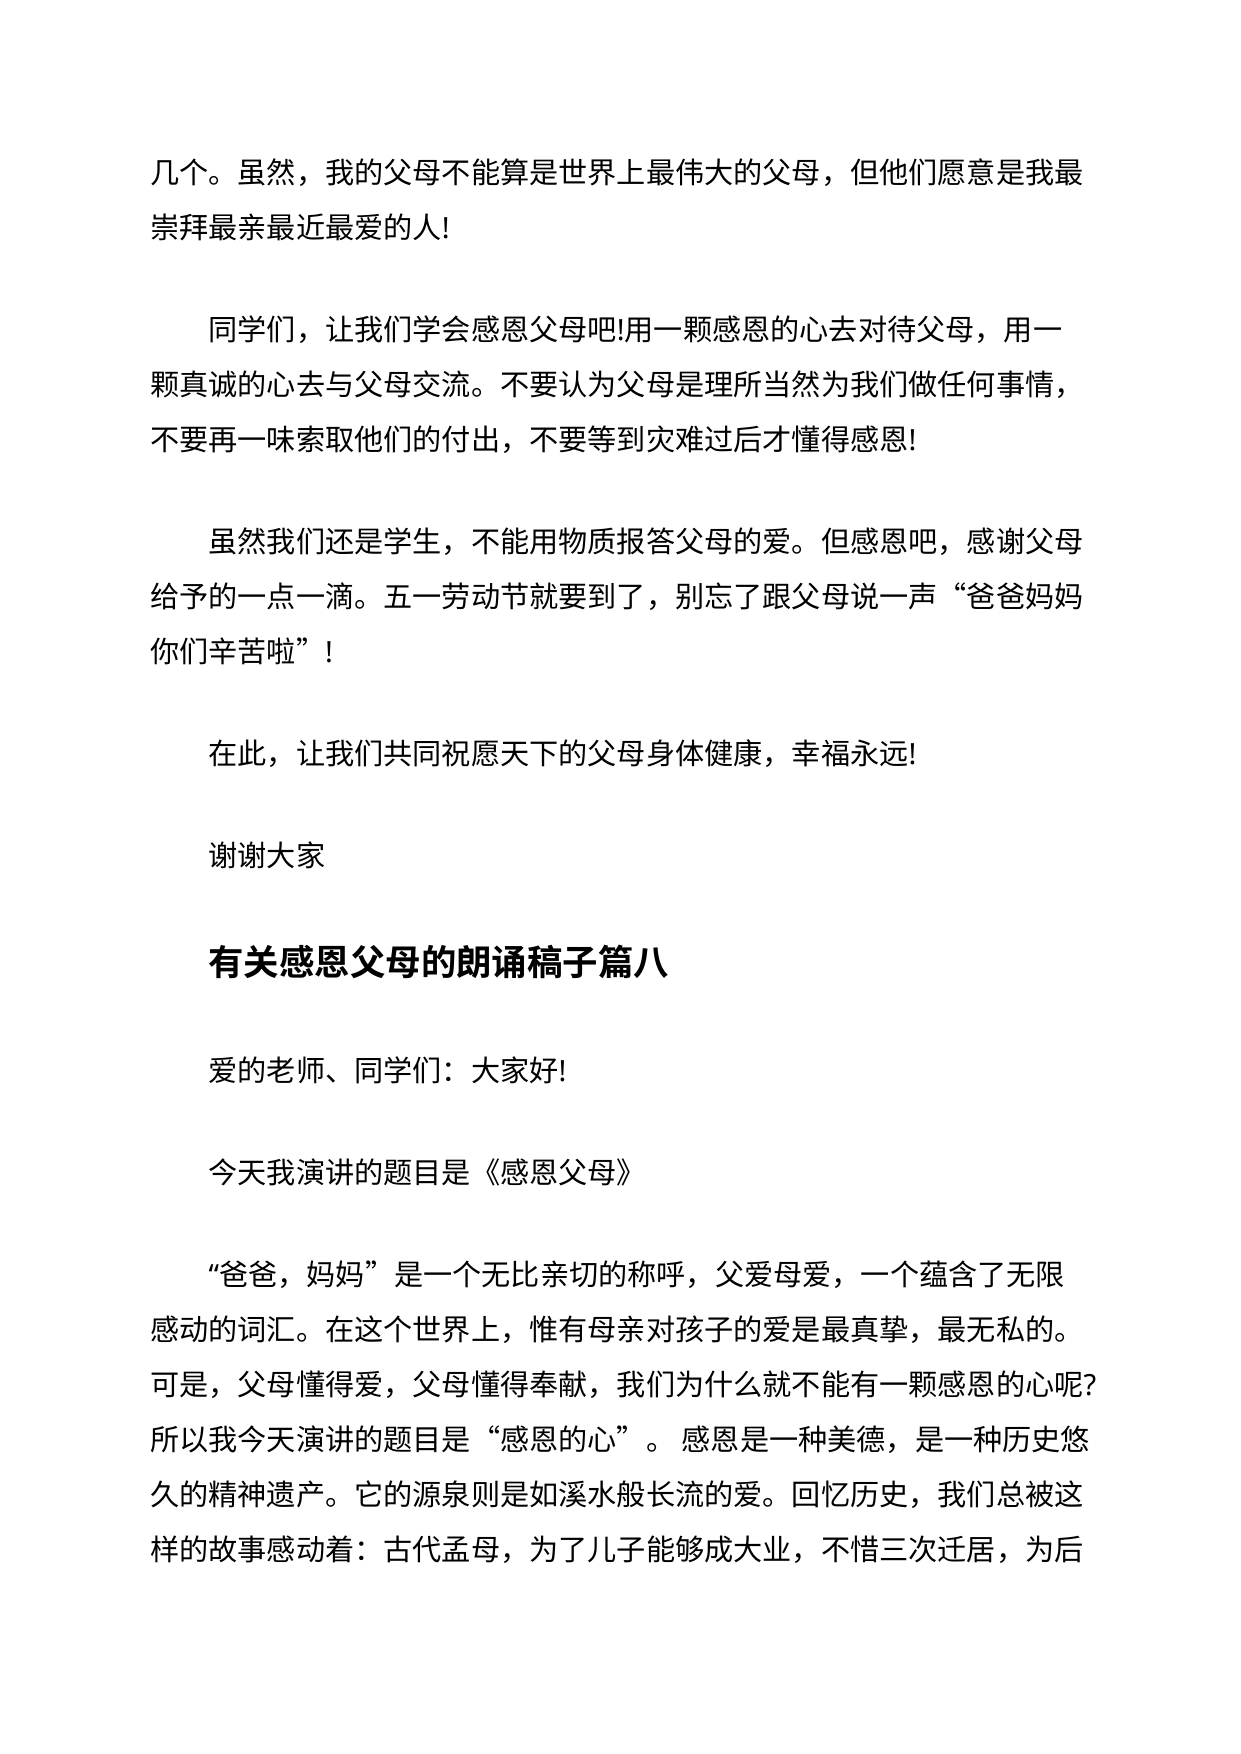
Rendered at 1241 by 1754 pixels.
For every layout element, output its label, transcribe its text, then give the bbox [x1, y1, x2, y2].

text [150, 1251, 1090, 1568]
text 有关感恩父母的朗诵稿子篇八 [150, 934, 1090, 986]
text 同学们，让我们学会感恩父母吧!用一颗感恩的心去对待父母，用一颗真诚的心去与父母交流。不要认为父母是理所当然为我们做任何事情，不要再一味索取他们的付出，不要等到灾难过后才懂得感恩! [150, 307, 1090, 459]
text 在此，让我们共同祝愿天下的父母身体健康，幸福永远! [150, 731, 1090, 773]
text 爱的老师、同学们：大家好! [150, 1048, 1090, 1090]
text 谢谢大家 [150, 832, 1090, 875]
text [150, 150, 1090, 247]
text 今天我演讲的题目是《感恩父母》 [150, 1150, 1090, 1192]
text 虽然我们还是学生，不能用物质报答父母的爱。但感恩吧，感谢父母给予的一点一滴。五一劳动节就要到了，别忘了跟父母说一声“爸爸妈妈你们辛苦啦”! [150, 519, 1090, 671]
